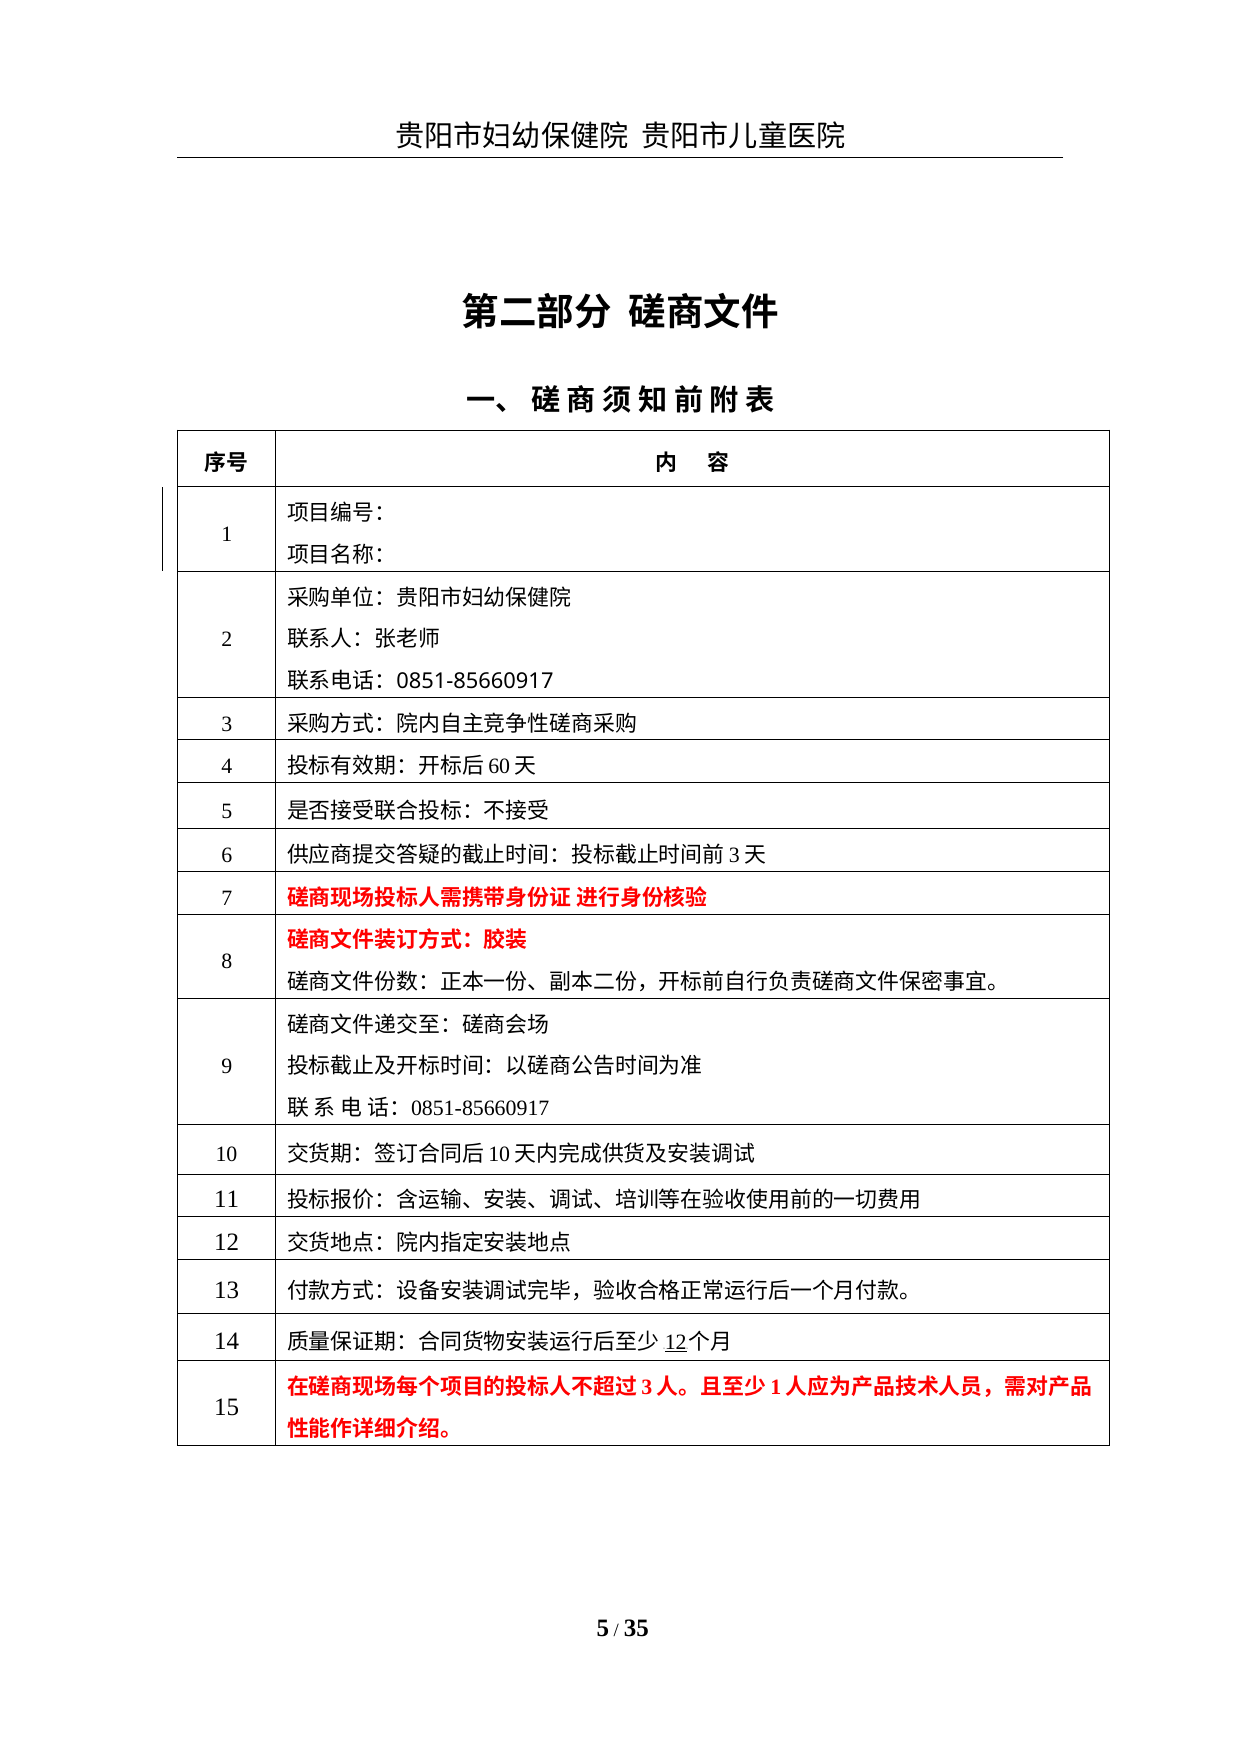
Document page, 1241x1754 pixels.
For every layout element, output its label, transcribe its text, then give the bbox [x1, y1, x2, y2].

table_cell 质量保证期：合同货物安装运行后至少U12U个月 [276, 1314, 1109, 1360]
table_cell 5 [178, 783, 275, 828]
table_cell 是否接受联合投标：不接受 [276, 783, 1109, 828]
table_cell 6 [178, 829, 275, 871]
table_cell 14 [178, 1314, 275, 1360]
table_cell 4 [178, 740, 275, 782]
table_cell 13 [178, 1260, 275, 1313]
table_cell 10 [178, 1125, 275, 1173]
subtitle 一、 磋 商 须 知 前 附 表 [177, 377, 1063, 419]
table_cell 9 [178, 999, 275, 1124]
table_cell 磋商文件递交至：磋商会场 投标截止及开标时间：以磋商公告时间为准 联 系 电 话：0851-85660917 [276, 999, 1109, 1124]
table_cell 7 [178, 872, 275, 913]
subtitle 第二部分 磋商文件 [177, 282, 1063, 336]
table_cell 1 [178, 487, 275, 571]
table_cell 在磋商现场每个项目的投标人不超过3人。且至少1人应为产品技术人员，需对产品性能作详细介绍。 [276, 1361, 1109, 1444]
table_cell 交货期：签订合同后10天内完成供货及安装调试 [276, 1125, 1109, 1173]
table_cell 付款方式：设备安装调试完毕，验收合格正常运行后一个月付款。 [276, 1260, 1109, 1313]
table_cell 采购单位：贵阳市妇幼保健院 联系人：张老师 联系电话：0851-85660917 [276, 572, 1109, 697]
table_cell 项目编号： 项目名称： [276, 487, 1109, 571]
table_cell 2 [178, 572, 275, 697]
table_header 内 容 [276, 431, 1109, 486]
table_cell 采购方式：院内自主竞争性磋商采购 [276, 698, 1109, 739]
table_header 序号 [178, 431, 275, 486]
table_cell 投标报价：含运输、安装、调试、培训等在验收使用前的一切费用 [276, 1175, 1109, 1216]
table_cell 12 [178, 1217, 275, 1259]
table_cell 交货地点：院内指定安装地点 [276, 1217, 1109, 1259]
table_cell 磋商现场投标人需携带身份证 进行身份核验 [276, 872, 1109, 913]
table_cell 3 [178, 698, 275, 739]
table_cell 15 [178, 1361, 275, 1444]
table_cell 8 [178, 915, 275, 998]
table_cell 11 [178, 1175, 275, 1216]
table_cell 供应商提交答疑的截止时间：投标截止时间前3天 [276, 829, 1109, 871]
table_cell 磋商文件装订方式：胶装 磋商文件份数：正本一份、副本二份，开标前自行负责磋商文件保密事宜。 [276, 915, 1109, 998]
table_cell 投标有效期：开标后60天 [276, 740, 1109, 782]
